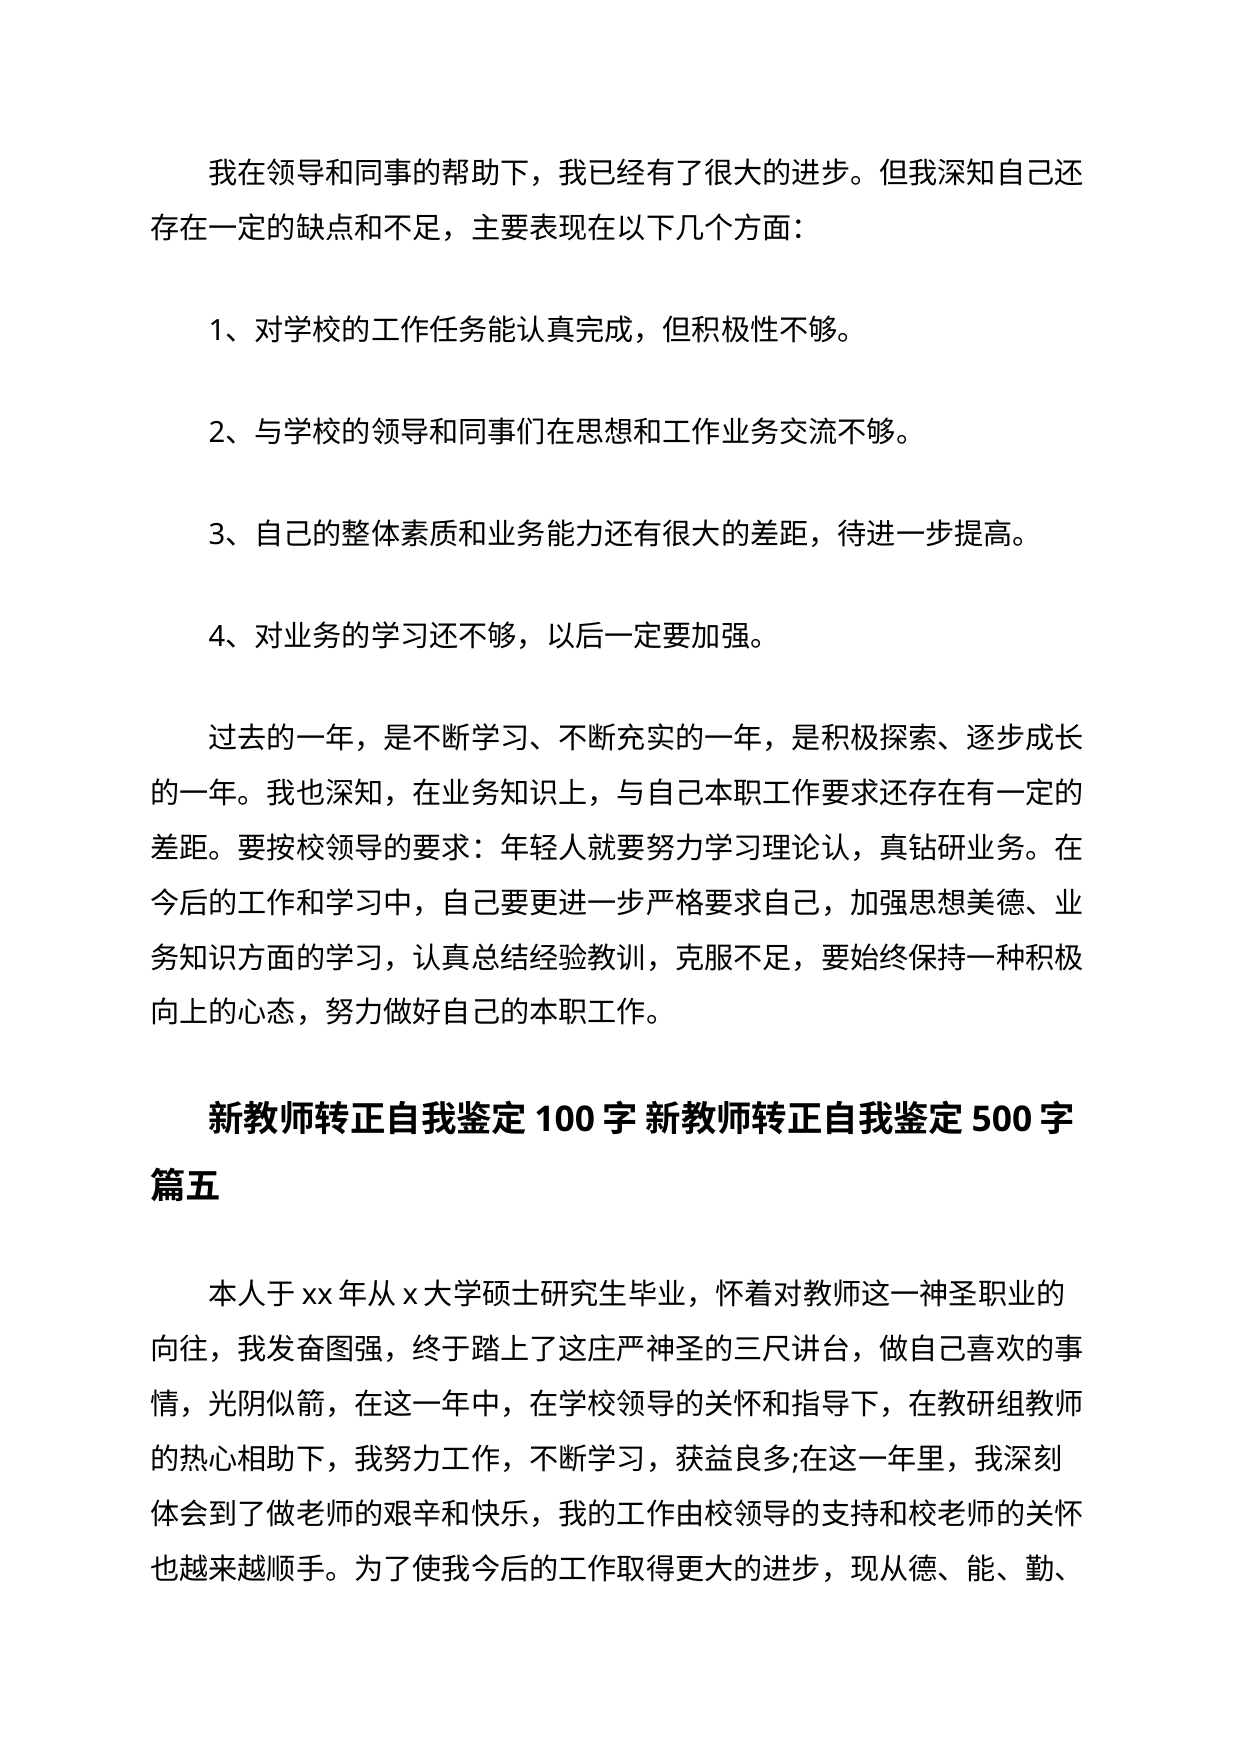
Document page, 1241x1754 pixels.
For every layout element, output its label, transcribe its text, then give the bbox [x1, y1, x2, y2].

text 4、对业务的学习还不够，以后一定要加强。 [150, 613, 1090, 655]
text 新教师转正自我鉴定100字 新教师转正自我鉴定500字篇五 [150, 1091, 1090, 1209]
text 我在领导和同事的帮助下，我已经有了很大的进步。但我深知自己还存在一定的缺点和不足，主要表现在以下几个方面： [150, 150, 1090, 247]
text 过去的一年，是不断学习、不断充实的一年，是积极探索、逐步成长的一年。我也深知，在业务知识上，与自己本职工作要求还存在有一定的差距。要按校领导的要求：年轻人就要努力学习理论认，真钻研业务。在今后的工作和学习中，自己要更进一步严格要求自己，加强思想美德、业务知识方面的学习，认真总结经验教训，克服不足，要始终保持一种积极向上的心态，努力做好自己的本职工作。 [150, 714, 1090, 1031]
text 3、自己的整体素质和业务能力还有很大的差距，待进一步提高。 [150, 511, 1090, 553]
text 1、对学校的工作任务能认真完成，但积极性不够。 [150, 307, 1090, 349]
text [150, 1271, 1090, 1588]
text 2、与学校的领导和同事们在思想和工作业务交流不够。 [150, 409, 1090, 451]
